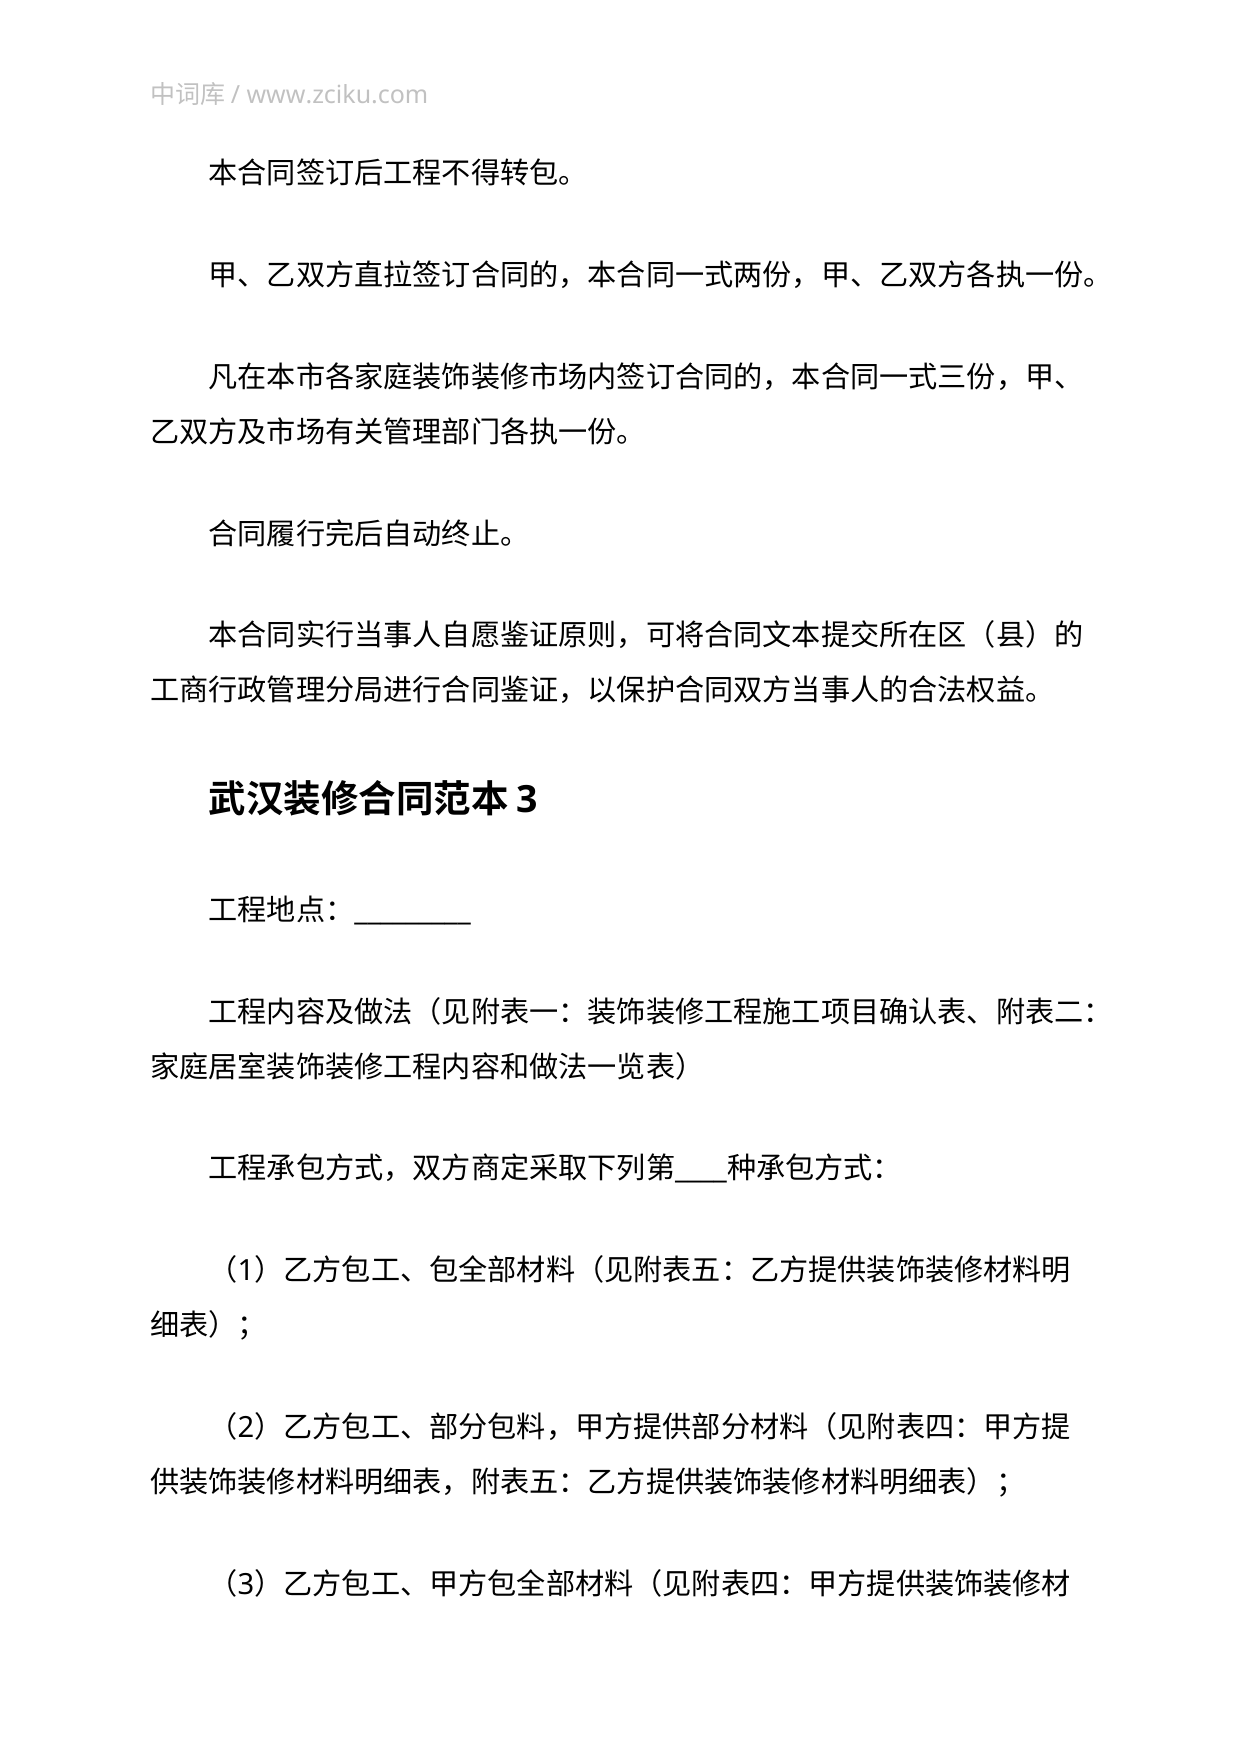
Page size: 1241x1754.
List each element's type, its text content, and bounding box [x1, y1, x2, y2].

text 合同履行完后自动终止。 [150, 510, 1090, 552]
text 凡在本市各家庭装饰装修市场内签订合同的，本合同一式三份，甲、乙双方及市场有关管理部门各执一份。 [150, 353, 1090, 451]
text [150, 1560, 1090, 1603]
text 工程承包方式，双方商定采取下列第____种承包方式： [150, 1145, 1090, 1187]
text 甲、乙双方直拉签订合同的，本合同一式两份，甲、乙双方各执一份。 [150, 252, 1090, 294]
text 工程内容及做法（见附表一：装饰装修工程施工项目确认表、附表二：家庭居室装饰装修工程内容和做法一览表） [150, 988, 1090, 1085]
text 本合同签订后工程不得转包。 [150, 150, 1090, 192]
text 武汉装修合同范本3 [150, 769, 1090, 823]
text （1）乙方包工、包全部材料（见附表五：乙方提供装饰装修材料明细表）； [150, 1247, 1090, 1344]
text （2）乙方包工、部分包料，甲方提供部分材料（见附表四：甲方提供装饰装修材料明细表，附表五：乙方提供装饰装修材料明细表）； [150, 1404, 1090, 1501]
text 本合同实行当事人自愿鉴证原则，可将合同文本提交所在区（县）的工商行政管理分局进行合同鉴证，以保护合同双方当事人的合法权益。 [150, 612, 1090, 709]
text 工程地点：_________ [150, 886, 1090, 929]
